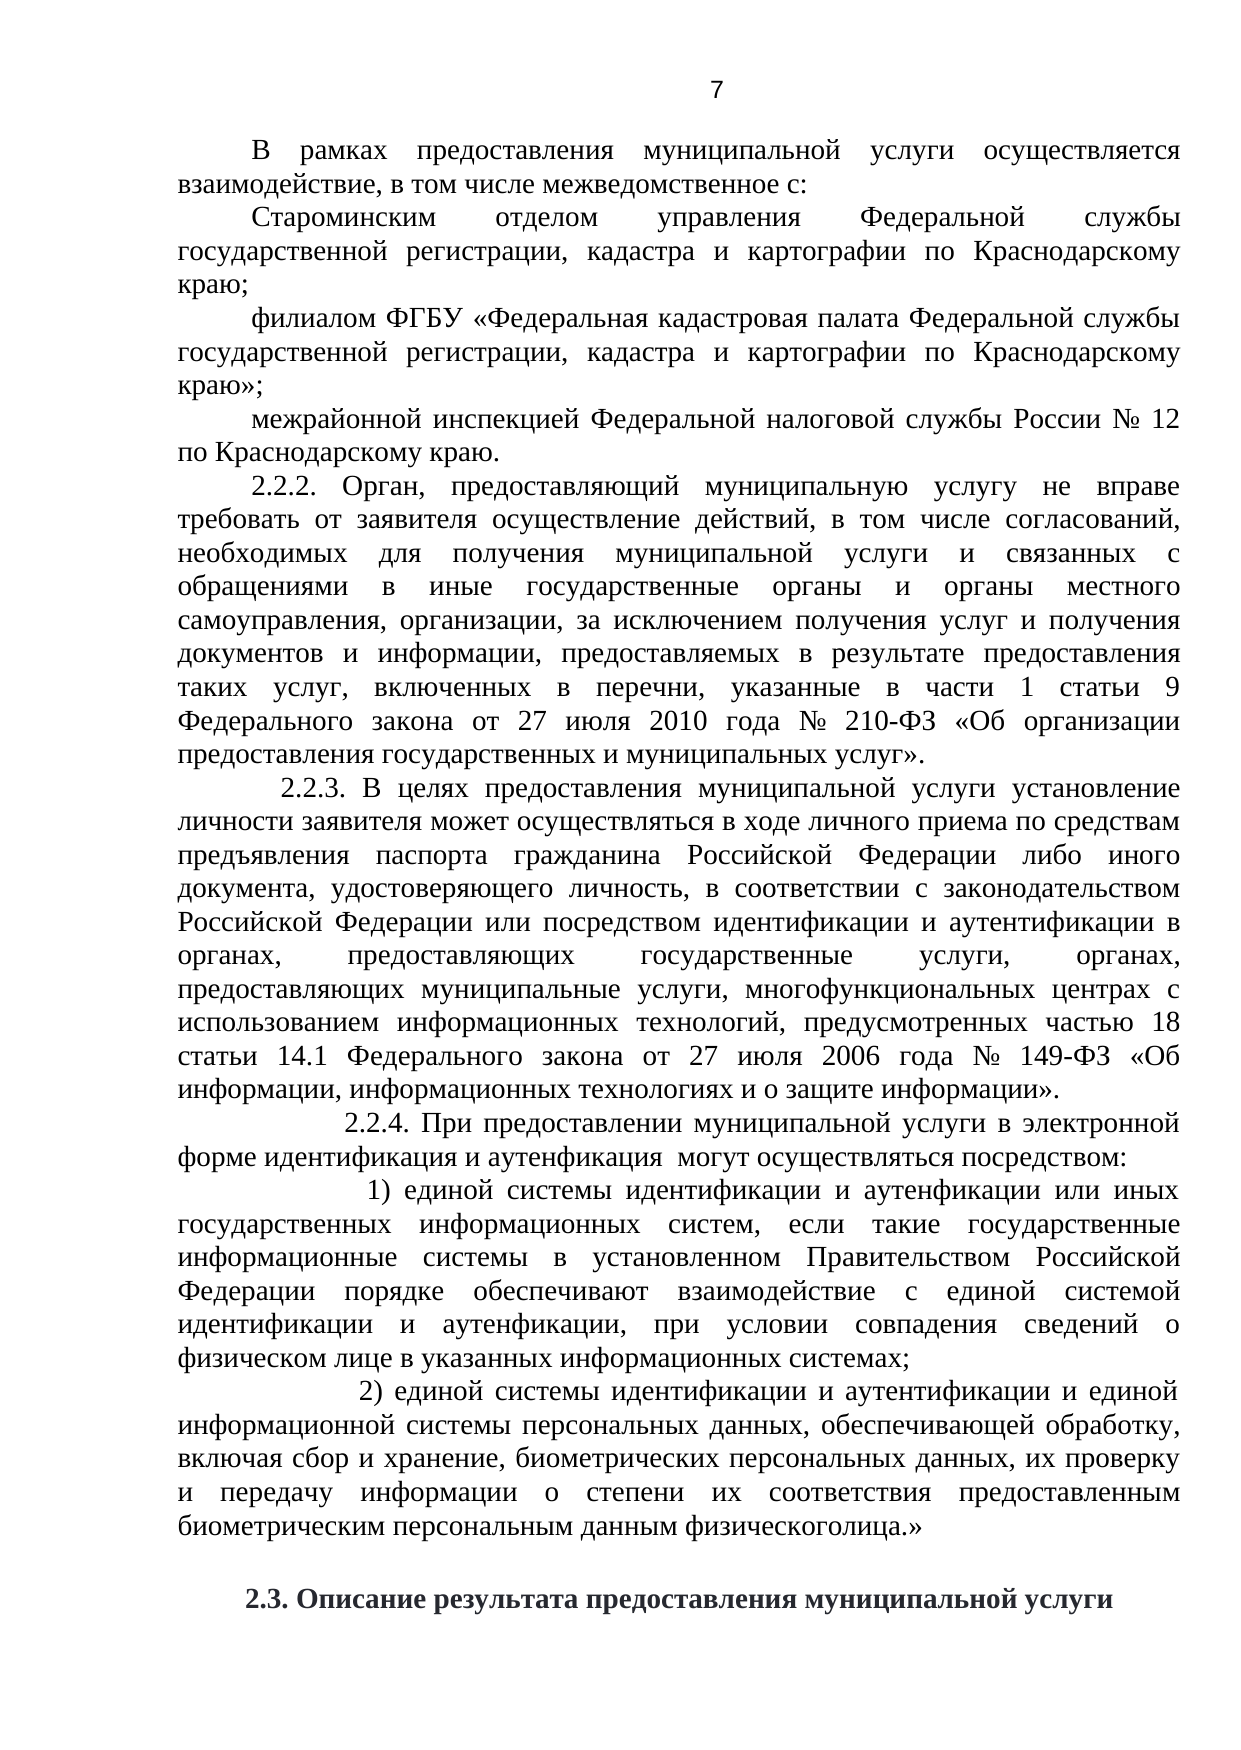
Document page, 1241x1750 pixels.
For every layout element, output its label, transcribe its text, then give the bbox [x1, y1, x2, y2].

text 2) единой системы идентификации и аутентификации и единой информационной системы персональных данных, обеспечивающей обработку, включая сбор и хранение, биометрических персональных данных, их проверку и передачу информации о степени их соответствия предоставленным биометрическим персональным данным физическоголица.» [177, 1373, 1181, 1541]
text 1) единой системы идентификации и аутенфикации или иных государственных информационных систем, если такие государственные информационные системы в установленном Правительством Российской Федерации порядке обеспечивают взаимодействие с единой системой идентификации и аутенфикации, при условии совпадения сведений о физическом лице в указанных информационных системах; [177, 1172, 1181, 1373]
text 2.2.3. В целях предоставления муниципальной услуги установление личности заявителя может осуществляться в ходе личного приема по средствам предъявления паспорта гражданина Российской Федерации либо иного документа, удостоверяющего личность, в соответствии с законодательством Российской Федерации или посредством идентификации и аутентификации в органах, предоставляющих государственные услуги, органах, предоставляющих муниципальные услуги, многофункциональных центрах с использованием информационных технологий, предусмотренных частью 18 статьи 14.1 Федерального закона от 27 июля 2006 года № 149-ФЗ «Об информации, информационных технологиях и о защите информации». [177, 770, 1181, 1105]
subtitle 2.3. Описание результата предоставления муниципальной услуги [177, 1581, 1181, 1615]
text 2.2.4. При предоставлении муниципальной услуги в электронной форме идентификация и аутенфикация могут осуществляться посредством: [177, 1105, 1181, 1172]
text Староминским отделом управления Федеральной службы государственной регистрации, кадастра и картографии по Краснодарскому краю; [177, 199, 1181, 300]
text В рамках предоставления муниципальной услуги осуществляется взаимодействие, в том числе межведомственное с: [177, 132, 1181, 199]
text филиалом ФГБУ «Федеральная кадастровая палата Федеральной службы государственной регистрации, кадастра и картографии по Краснодарскому краю»; [177, 300, 1181, 401]
text 2.2.2. Орган, предоставляющий муниципальную услугу не вправе требовать от заявителя осуществление действий, в том числе согласований, необходимых для получения муниципальной услуги и связанных с обращениями в иные государственные органы и органы местного самоуправления, организации, за исключением получения услуг и получения документов и информации, предоставляемых в результате предоставления таких услуг, включенных в перечни, указанные в части 1 статьи 9 Федерального закона от 27 июля 2010 года № 210-ФЗ «Об организации предоставления государственных и муниципальных услуг». [177, 468, 1181, 770]
text межрайонной инспекцией Федеральной налоговой службы России № 12 по Краснодарскому краю. [177, 401, 1181, 468]
